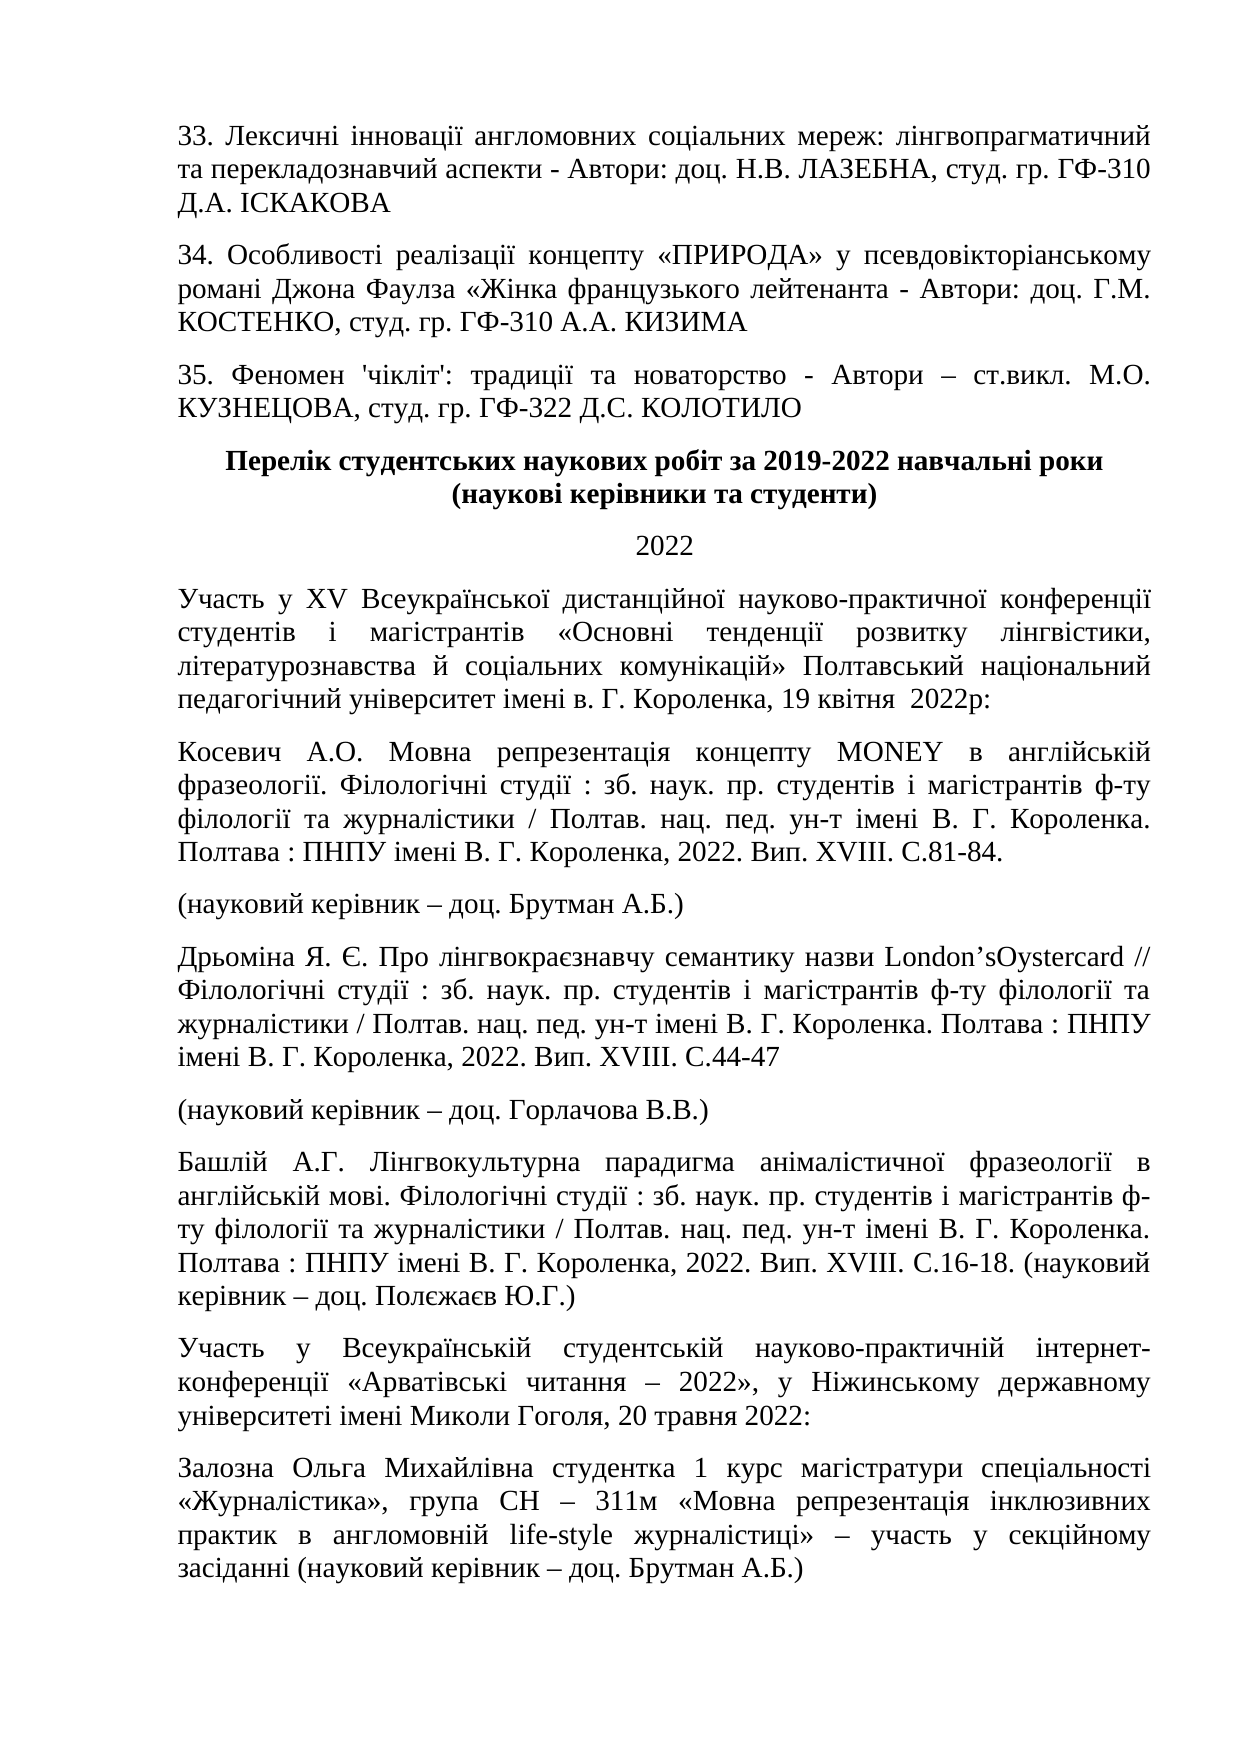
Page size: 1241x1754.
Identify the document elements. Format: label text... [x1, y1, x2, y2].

text 2022 [177, 528, 1152, 562]
text Участь у Всеукраїнській студентській науково-практичній інтернет-конференції «Арватівські читання – 2022», у Ніжинському державному університеті імені Миколи Гоголя, 20 травня 2022: [177, 1331, 1152, 1431]
text Участь у ХV Всеукраїнської дистанційної науково-практичної конференції студентів і магістрантів «Основні тенденції розвитку лінгвістики, літературознавства й соціальних комунікацій» Полтавський національний педагогічний університет імені в. Г. Короленка, 19 квітня 2022р: [177, 581, 1152, 715]
text Косевич А.О. Мовна репрезентація концепту MONEY в англійській фразеології. Філологічні студії : зб. наук. пр. студентів і магістрантів ф-ту філології та журналістики / Полтав. нац. пед. ун-т імені В. Г. Короленка. Полтава : ПНПУ імені В. Г. Короленка, 2022. Вип. XVІІІ. С.81-84. [177, 734, 1152, 868]
text 34. Особливості реалізації концепту «ПРИРОДА» у псевдовікторіанському романі Джона Фаулза «Жінка французького лейтенанта - Автори: доц. Г.М. КОСТЕНКО, студ. гр. ГФ-310 А.А. КИЗИМА [177, 237, 1152, 338]
text 35. Феномен 'чікліт': традиції та новаторство - Автори – ст.викл. М.О. КУЗНЕЦОВА, студ. гр. ГФ-322 Д.С. КОЛОТИЛО [177, 357, 1152, 424]
text 33. Лексичні інновації англомовних соціальних мереж: лінгвопрагматичний та перекладознавчий аспекти - Автори: доц. Н.В. ЛАЗЕБНА, студ. гр. ГФ-310 Д.А. ІСКАКОВА [177, 118, 1152, 219]
text (науковий керівник – доц. Брутман А.Б.) [177, 887, 1152, 920]
text Перелік студентських наукових робіт за 2019-2022 навчальні роки (наукові керівники та студенти) [177, 443, 1152, 510]
text Залозна Ольга Михайлівна студентка 1 курс магістратури спеціальності «Журналістика», група СН – 311м «Мовна репрезентація інклюзивних практик в англомовній life-style журналістиці» – участь у секційному засіданні (науковий керівник – доц. Брутман А.Б.) [177, 1450, 1152, 1584]
text (науковий керівник – доц. Горлачова В.В.) [177, 1092, 1152, 1125]
text Дрьоміна Я. Є. Про лінгвокраєзнавчу семантику назви London’sOystercard // Філологічні студії : зб. наук. пр. студентів і магістрантів ф-ту філології та журналістики / Полтав. нац. пед. ун-т імені В. Г. Короленка. Полтава : ПНПУ імені В. Г. Короленка, 2022. Вип. XVІІІ. С.44-47 [177, 939, 1152, 1073]
text Башлій А.Г. Лінгвокультурна парадигма анімалістичної фразеології в англійській мові. Філологічні студії : зб. наук. пр. студентів і магістрантів ф-ту філології та журналістики / Полтав. нац. пед. ун-т імені В. Г. Короленка. Полтава : ПНПУ імені В. Г. Короленка, 2022. Вип. XVІІІ. С.16-18. (науковий керівник – доц. Полєжаєв Ю.Г.) [177, 1144, 1152, 1312]
